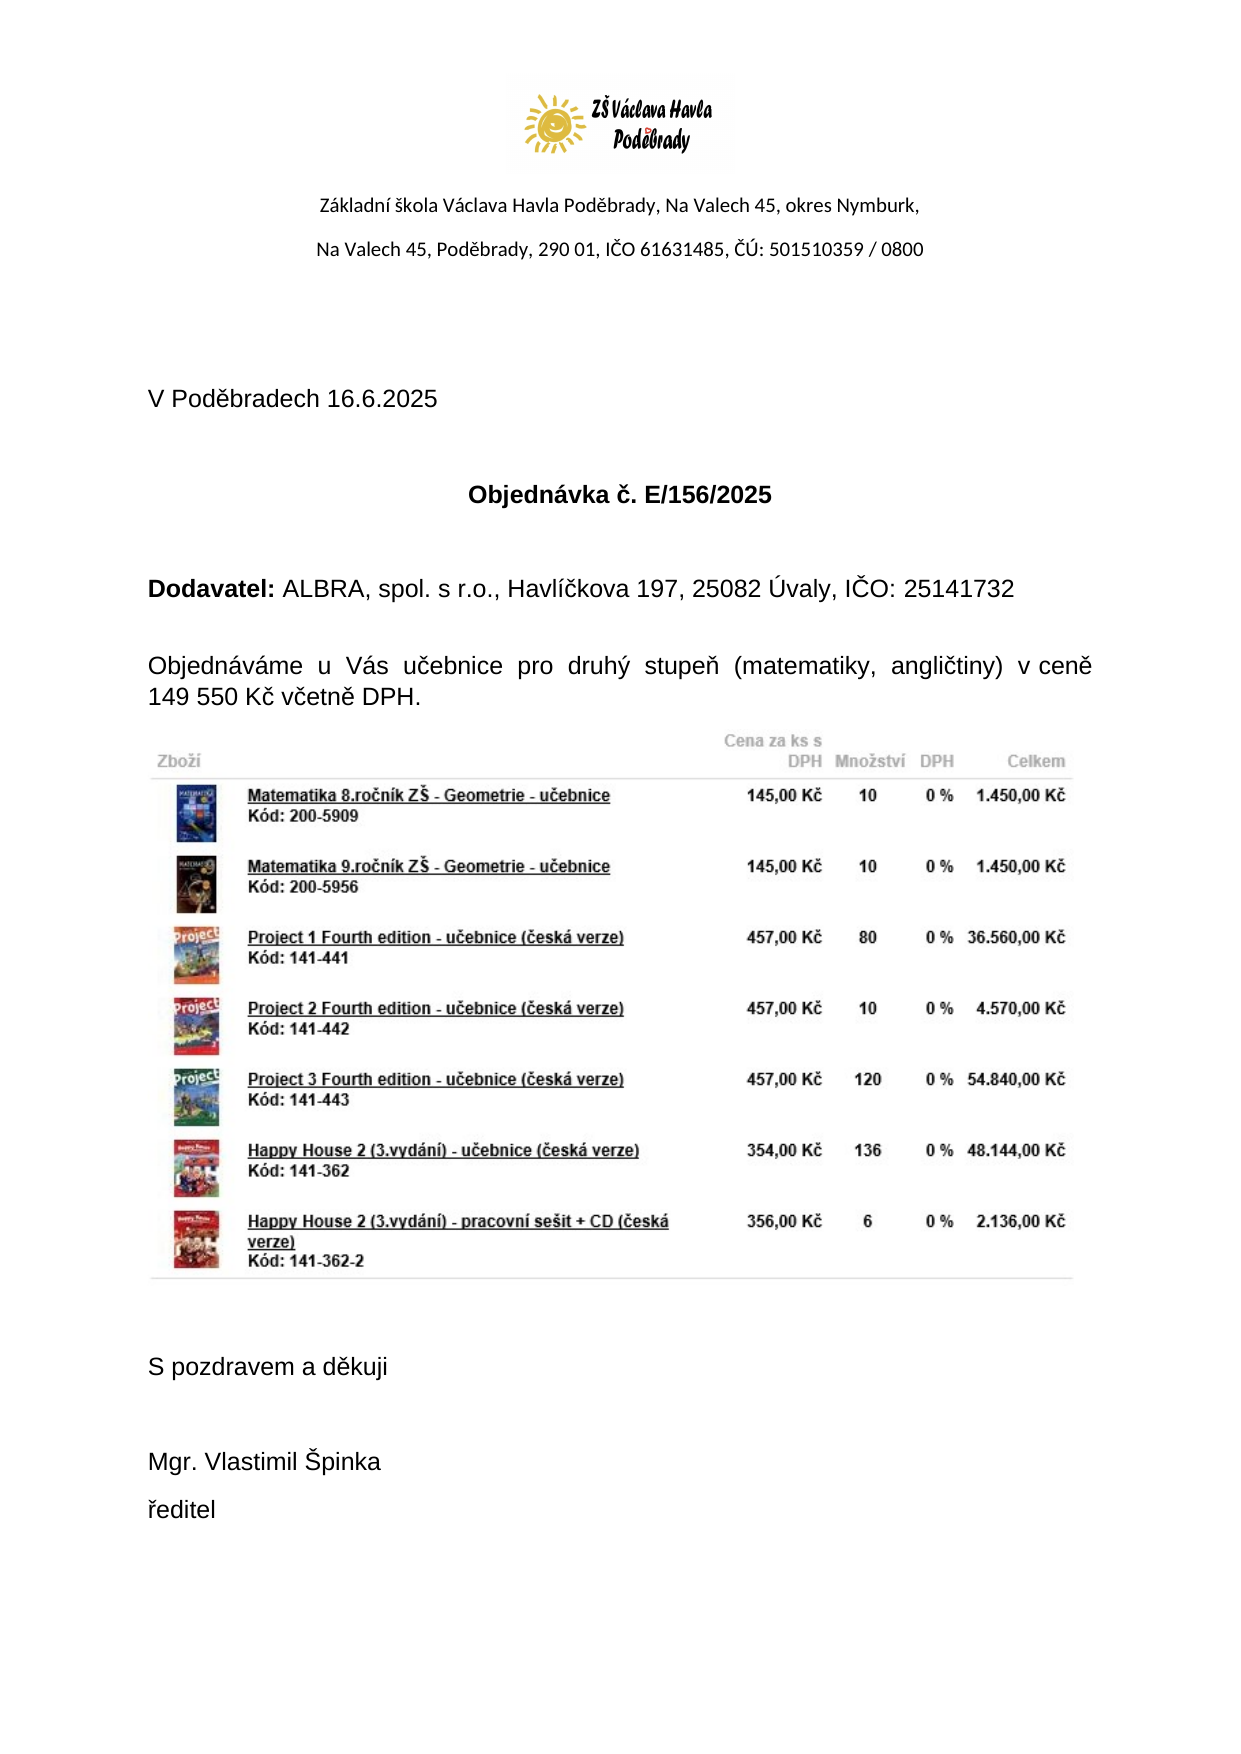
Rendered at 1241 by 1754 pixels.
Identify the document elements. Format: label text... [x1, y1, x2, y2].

text Mgr. Vlastimil Špinka [148, 1447, 1093, 1476]
text ředitel [148, 1495, 1093, 1524]
text Objednáváme u Vás učebnice pro druhý stupeň (matematiky, angličtiny) v ceně 149 550 Kč včetně DPH. [148, 651, 1093, 711]
picture [505, 73, 735, 174]
picture [147, 729, 1093, 1286]
subtitle Dodavatel: ALBRA, spol. s r.o., Havlíčkova 197, 25082 Úvaly, IČO: 25141732 [148, 574, 1093, 603]
text S pozdravem a děkuji [148, 1352, 1093, 1381]
text V Poděbradech 16.6.2025 [148, 384, 1093, 413]
text Objednávka č. E/156/2025 [148, 480, 1093, 509]
